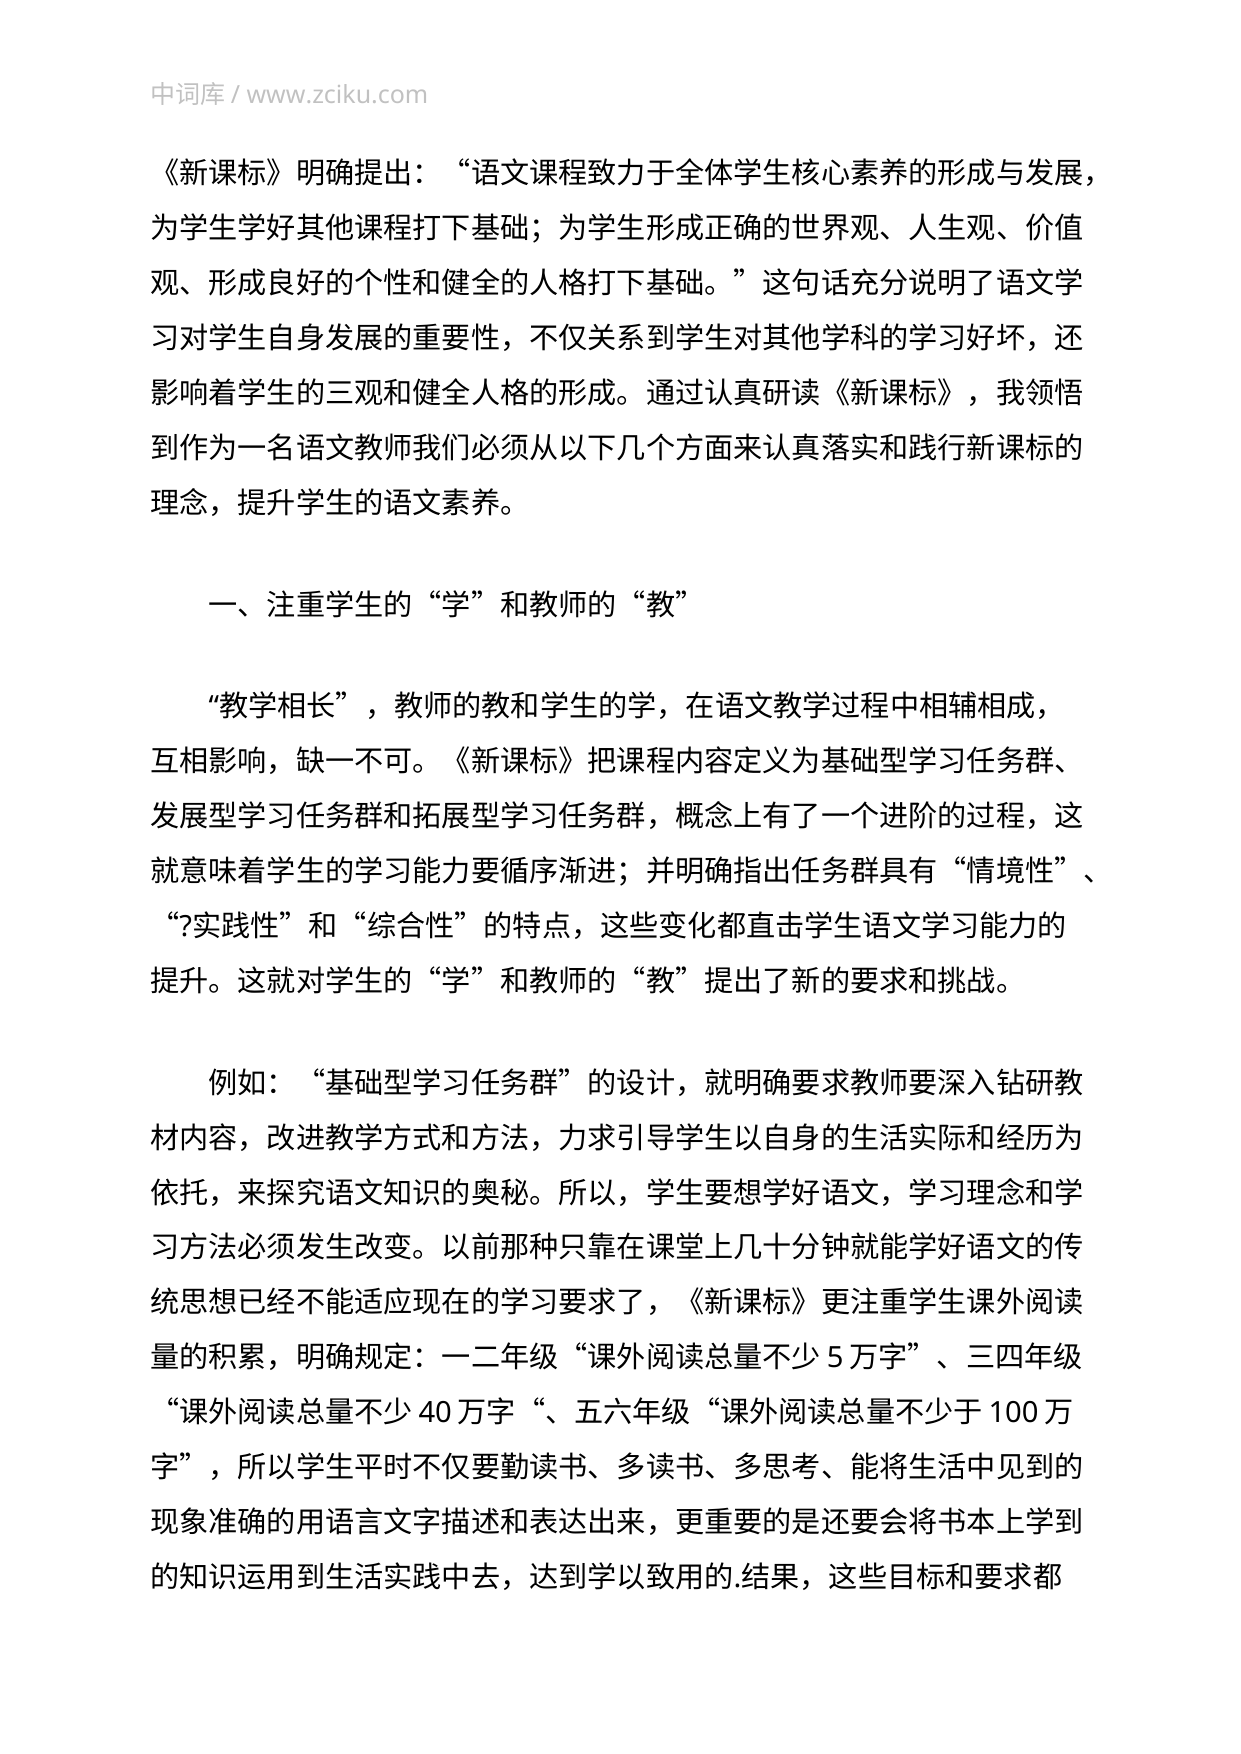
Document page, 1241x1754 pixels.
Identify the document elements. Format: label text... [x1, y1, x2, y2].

text “教学相长”，教师的教和学生的学，在语文教学过程中相辅相成，互相影响，缺一不可。《新课标》把课程内容定义为基础型学习任务群、发展型学习任务群和拓展型学习任务群，概念上有了一个进阶的过程，这就意味着学生的学习能力要循序渐进；并明确指出任务群具有“情境性”、“?实践性”和“综合性”的特点，这些变化都直击学生语文学习能力的提升。这就对学生的“学”和教师的“教”提出了新的要求和挑战。 [150, 683, 1090, 1000]
text 一、注重学生的“学”和教师的“教” [150, 581, 1090, 623]
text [150, 150, 1090, 522]
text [150, 1059, 1090, 1596]
